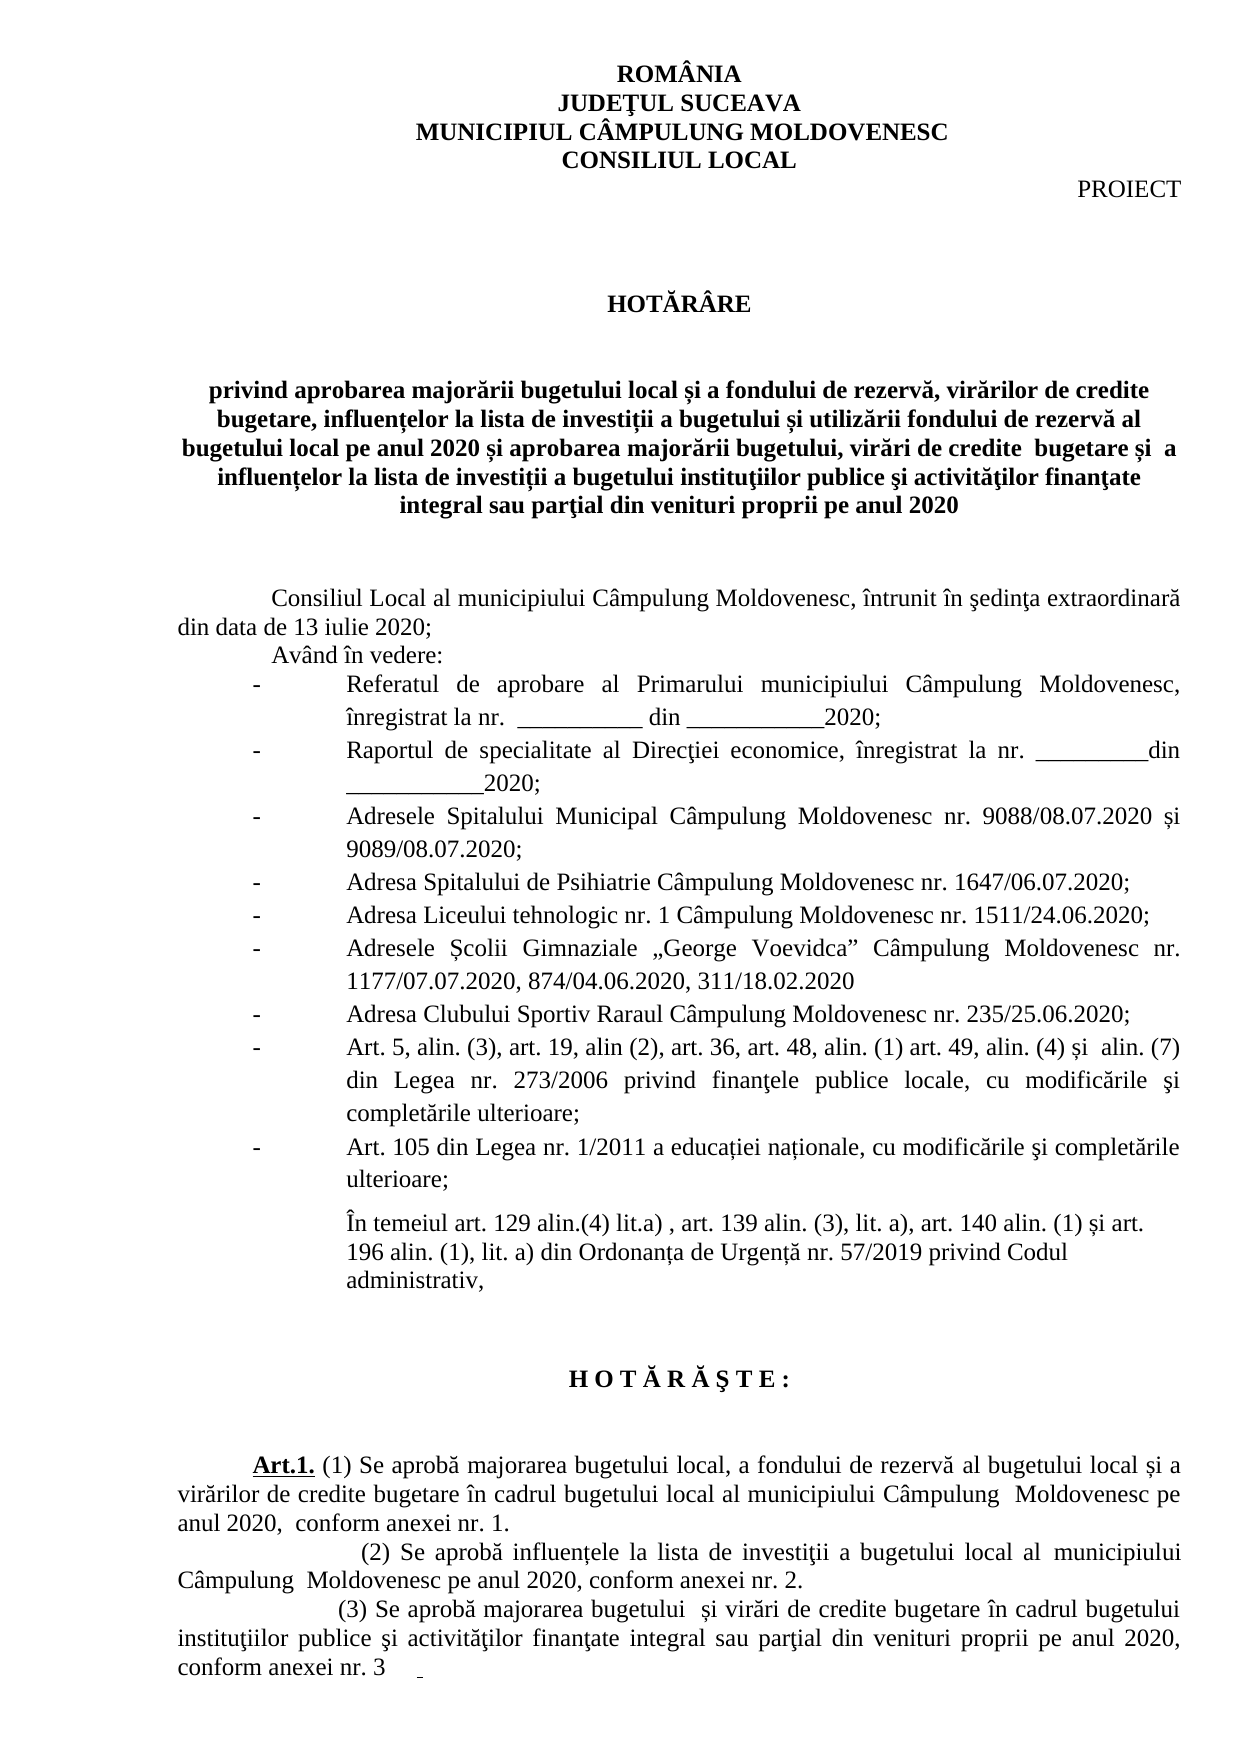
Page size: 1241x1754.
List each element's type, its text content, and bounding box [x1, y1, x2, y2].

text Art.1. (1) Se aprobă majorarea bugetului local, a fondului de rezervă al bugetului local și a virărilor de credite bugetare în cadrul bugetului local al municipiului Câmpulung Moldovenesc pe anul 2020, conform anexei nr. 1. [177, 1451, 1181, 1537]
list Art. 5, alin. (3), art. 19, alin (2), art. 36, art. 48, alin. (1) art. 49, alin. (4) și alin. (7) din Legea nr. 273/2006 privind finanţele publice locale, cu modificările şi completările ulterioare; [252, 1032, 1181, 1127]
text HOTĂRĂŞTE: [177, 1364, 1181, 1393]
text MUNICIPIUL CÂMPULUNG MOLDOVENESC [177, 117, 1181, 145]
list Adresa Spitalului de Psihiatrie Câmpulung Moldovenesc nr. 1647/06.07.2020; [252, 867, 1181, 896]
text ROMÂNIA [177, 59, 1181, 88]
list Adresa Liceului tehnologic nr. 1 Câmpulung Moldovenesc nr. 1511/24.06.2020; [252, 900, 1181, 929]
text (2) Se aprobă influențele la lista de investiţii a bugetului local al municipiului Câmpulung Moldovenesc pe anul 2020, conform anexei nr. 2. [177, 1537, 1181, 1594]
text În temeiul art. 129 alin.(4) lit.a) , art. 139 alin. (3), lit. a), art. 140 alin. (1) și art. 196 alin. (1), lit. a) din Ordonanța de Urgență nr. 57/2019 privind Codul administrativ, [346, 1208, 1181, 1294]
list Adresele Școlii Gimnaziale „George Voevidca” Câmpulung Moldovenesc nr. 1177/07.07.2020, 874/04.06.2020, 311/18.02.2020 [252, 933, 1181, 995]
list Referatul de aprobare al Primarului municipiului Câmpulung Moldovenesc, înregistrat la nr. __________ din ___________2020; [252, 669, 1181, 731]
list Raportul de specialitate al Direcţiei economice, înregistrat la nr. _________din ___________2020; [252, 735, 1181, 797]
list Art. 105 din Legea nr. 1/2011 a educației naționale, cu modificările şi completările ulterioare; [252, 1132, 1181, 1193]
list Adresele Spitalului Municipal Câmpulung Moldovenesc nr. 9088/08.07.2020 și 9089/08.07.2020; [252, 801, 1181, 863]
text JUDEŢUL SUCEAVA [177, 88, 1181, 117]
subtitle CONSILIUL LOCAL [177, 145, 1181, 174]
text privind aprobarea majorării bugetului local și a fondului de rezervă, virărilor de credite bugetare, influențelor la lista de investiții a bugetului și utilizării fondului de rezervă al bugetului local pe anul 2020 și aprobarea majorării bugetului, virări de credite bugetare și a influențelor la lista de investiții a bugetului instituţiilor publice şi activităţilor finanţate integral sau parţial din venituri proprii pe anul 2020 [177, 375, 1181, 519]
text Având în vedere: [177, 641, 1181, 669]
text HOTĂRÂRE [177, 289, 1181, 318]
text (3) Se aprobă majorarea bugetului și virări de credite bugetare în cadrul bugetului instituţiilor publice şi activităţilor finanţate integral sau parţial din venituri proprii pe anul 2020, conform anexei nr. 3 [177, 1594, 1181, 1681]
text PROIECT [177, 174, 1181, 203]
text Consiliul Local al municipiului Câmpulung Moldovenesc, întrunit în şedinţa extraordinară din data de 13 iulie 2020; [177, 583, 1181, 641]
list Adresa Clubului Sportiv Raraul Câmpulung Moldovenesc nr. 235/25.06.2020; [252, 999, 1181, 1028]
